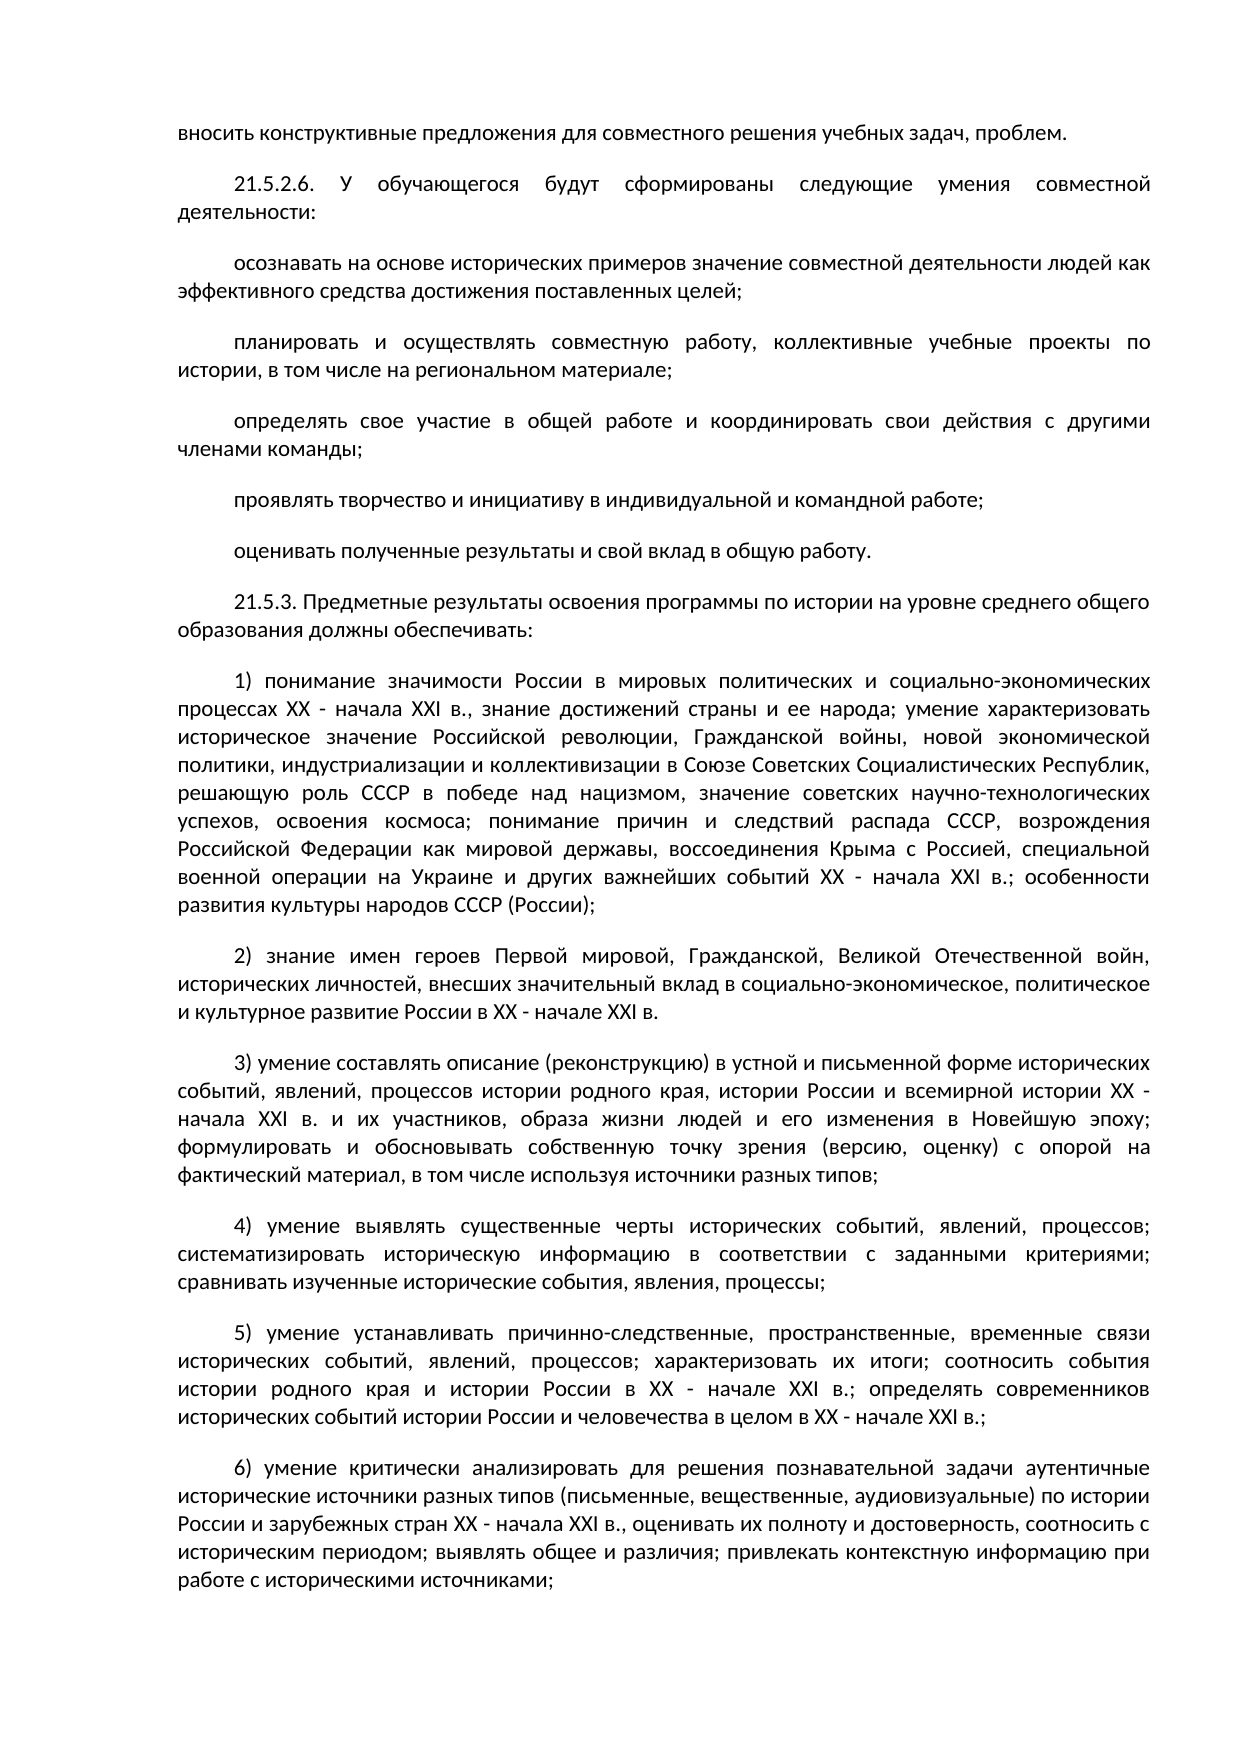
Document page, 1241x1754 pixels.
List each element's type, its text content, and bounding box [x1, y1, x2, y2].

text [177, 118, 1152, 146]
text проявлять творчество и инициативу в индивидуальной и командной работе; [177, 485, 1152, 513]
text осознавать на основе исторических примеров значение совместной деятельности людей как эффективного средства достижения поставленных целей; [177, 248, 1152, 304]
text 2) знание имен героев Первой мировой, Гражданской, Великой Отечественной войн, исторических личностей, внесших значительный вклад в социально-экономическое, политическое и культурное развитие России в XX - начале XXI в. [177, 941, 1152, 1025]
text оценивать полученные результаты и свой вклад в общую работу. [177, 536, 1152, 564]
text 21.5.3. Предметные результаты освоения программы по истории на уровне среднего общего образования должны обеспечивать: [177, 587, 1152, 643]
text 6) умение критически анализировать для решения познавательной задачи аутентичные исторические источники разных типов (письменные, вещественные, аудиовизуальные) по истории России и зарубежных стран XX - начала XXI в., оценивать их полноту и достоверность, соотносить с историческим периодом; выявлять общее и различия; привлекать контекстную информацию при работе с историческими источниками; [177, 1453, 1152, 1593]
text планировать и осуществлять совместную работу, коллективные учебные проекты по истории, в том числе на региональном материале; [177, 327, 1152, 383]
text 4) умение выявлять существенные черты исторических событий, явлений, процессов; систематизировать историческую информацию в соответствии с заданными критериями; сравнивать изученные исторические события, явления, процессы; [177, 1211, 1152, 1295]
text 5) умение устанавливать причинно-следственные, пространственные, временные связи исторических событий, явлений, процессов; характеризовать их итоги; соотносить события истории родного края и истории России в XX - начале XXI в.; определять современников исторических событий истории России и человечества в целом в XX - начале XXI в.; [177, 1318, 1152, 1430]
text 21.5.2.6. У обучающегося будут сформированы следующие умения совместной деятельности: [177, 169, 1152, 225]
text определять свое участие в общей работе и координировать свои действия с другими членами команды; [177, 406, 1152, 462]
text 3) умение составлять описание (реконструкцию) в устной и письменной форме исторических событий, явлений, процессов истории родного края, истории России и всемирной истории XX - начала XXI в. и их участников, образа жизни людей и его изменения в Новейшую эпоху; формулировать и обосновывать собственную точку зрения (версию, оценку) с опорой на фактический материал, в том числе используя источники разных типов; [177, 1048, 1152, 1188]
text 1) понимание значимости России в мировых политических и социально-экономических процессах XX - начала XXI в., знание достижений страны и ее народа; умение характеризовать историческое значение Российской революции, Гражданской войны, новой экономической политики, индустриализации и коллективизации в Союзе Советских Социалистических Республик, решающую роль СССР в победе над нацизмом, значение советских научно-технологических успехов, освоения космоса; понимание причин и следствий распада СССР, возрождения Российской Федерации как мировой державы, воссоединения Крыма с Россией, специальной военной операции на Украине и других важнейших событий XX - начала XXI в.; особенности развития культуры народов СССР (России); [177, 666, 1152, 918]
